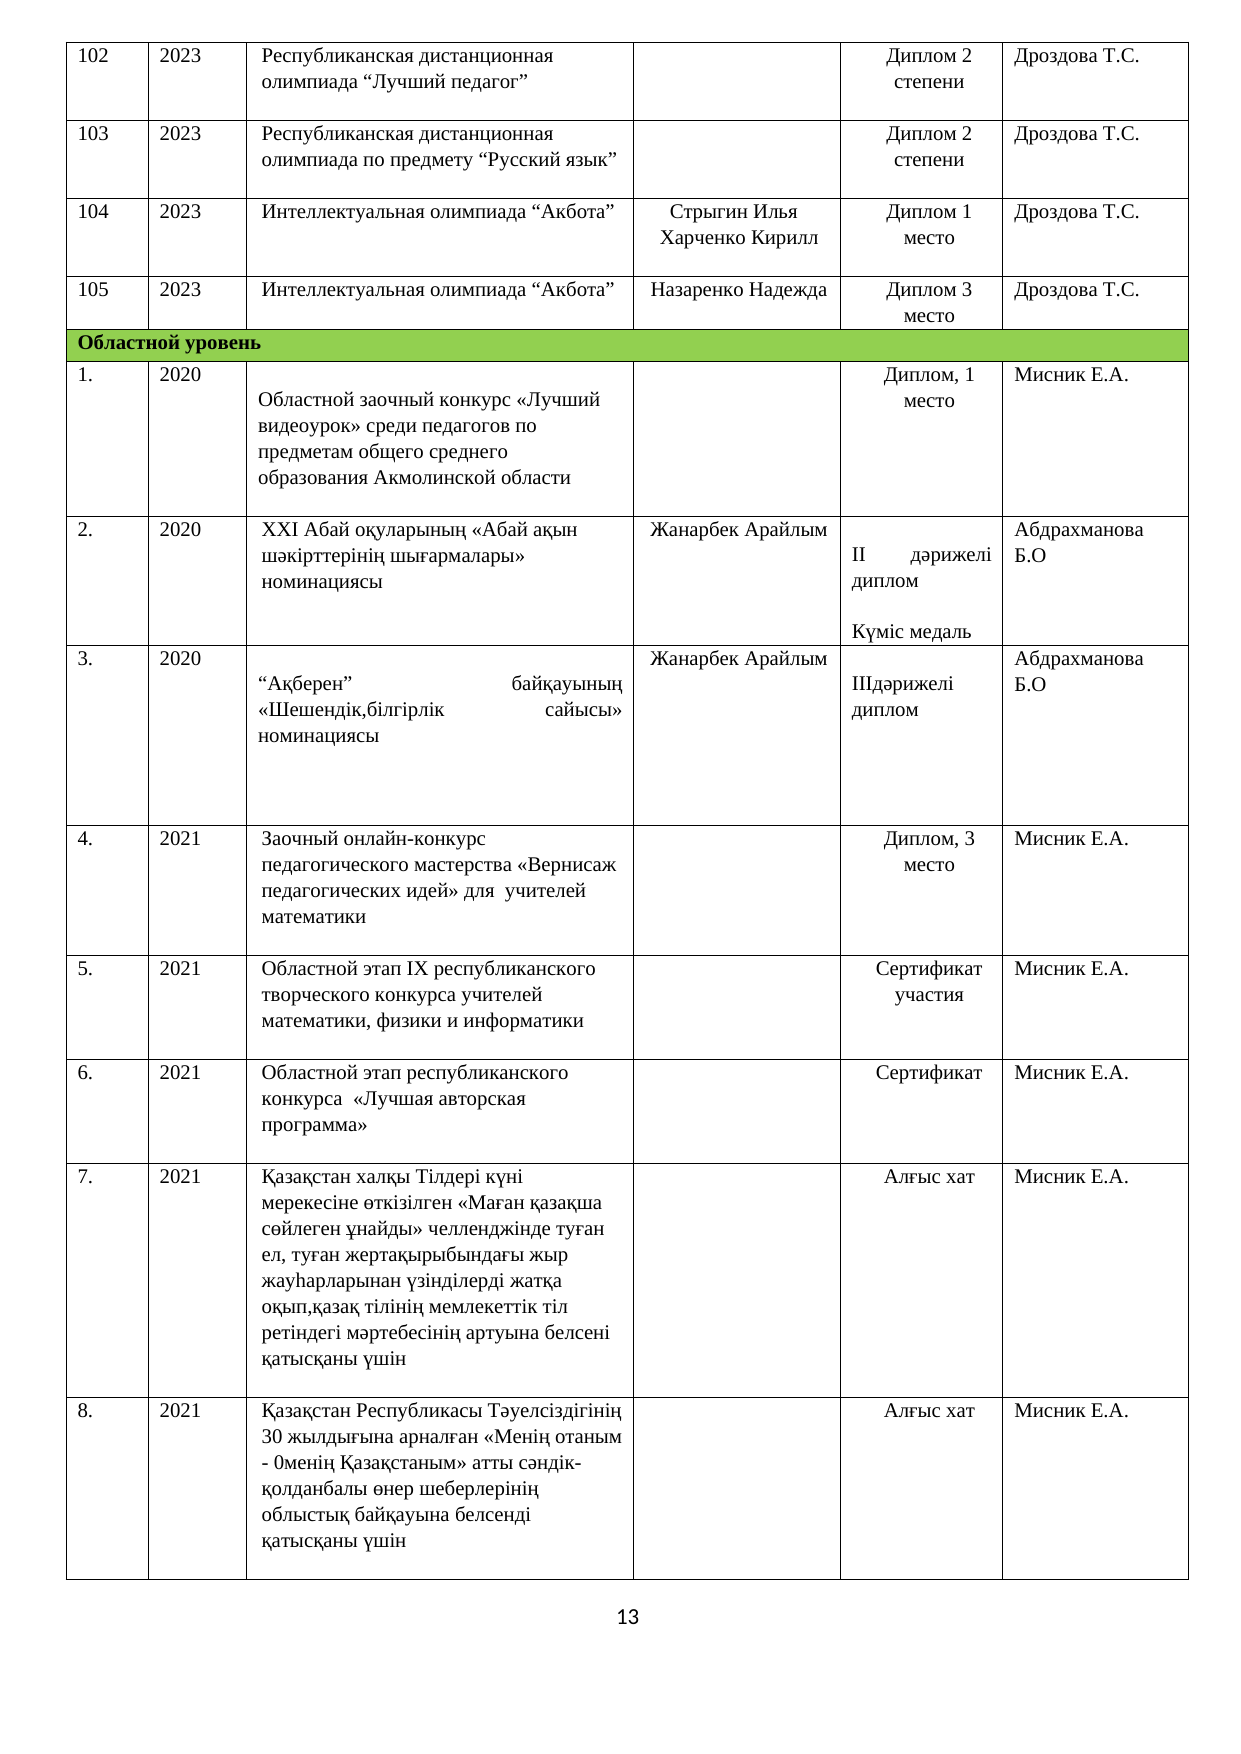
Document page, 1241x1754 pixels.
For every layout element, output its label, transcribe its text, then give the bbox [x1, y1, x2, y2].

table_cell Диплом, 3 место [841, 826, 1002, 955]
table_cell 104 [67, 199, 148, 276]
table_cell “Ақберен” байқауының «Шешендік,білгірлік сайысы» номинациясы [247, 646, 633, 825]
table_cell Мисник Е.А. [1003, 956, 1188, 1059]
table_cell Интеллектуальная олимпиада “Акбота” [247, 277, 633, 329]
table_cell [67, 646, 148, 825]
table_cell Стрыгин Илья Харченко Кирилл [634, 199, 840, 276]
table_cell Алғыс хат [841, 1164, 1002, 1397]
table_cell IIIдәрижелі диплом [841, 646, 1002, 825]
table_cell [634, 1060, 840, 1163]
table_cell Заочный онлайн-конкурс педагогического мастерства «Вернисаж педагогических идей» для учителей математики [247, 826, 633, 955]
table_cell Абдрахманова Б.О [1003, 646, 1188, 825]
table_cell [634, 826, 840, 955]
table_cell Қазақстан халқы Тілдері күні мерекесіне өткізілген «Маған қазақша сөйлеген ұнайды» челленджінде туған ел, туған жертақырыбындағы жыр жауһарларынан үзінділерді жатқа оқып,қазақ тілінің мемлекеттік тіл ретіндегі мәртебесінің артуына белсені қатысқаны үшін [247, 1164, 633, 1397]
table_cell [634, 1398, 840, 1579]
table_cell Мисник Е.А. [1003, 362, 1188, 516]
table_cell [634, 121, 840, 198]
table_cell [634, 1164, 840, 1397]
table_cell [67, 1060, 148, 1163]
table_cell Диплом, 1 место [841, 362, 1002, 516]
table_cell [67, 517, 148, 645]
table_cell 2021 [149, 1398, 246, 1579]
table_cell Мисник Е.А. [1003, 1398, 1188, 1579]
table_cell 2021 [149, 826, 246, 955]
table_cell Жанарбек Арайлым [634, 517, 840, 645]
table_cell II дәрижелі диплом Күміс медаль [841, 517, 1002, 645]
table_cell Қазақстан Республикасы Тәуелсіздігінің 30 жылдығына арналған «Менің отаным - 0менің Қазақстаным» атты сәндік-қолданбалы өнер шеберлерінің облыстық байқауына белсенді қатысқаны үшін [247, 1398, 633, 1579]
table_cell Дроздова Т.С. [1003, 199, 1188, 276]
table_cell 2023 [149, 121, 246, 198]
table_cell 103 [67, 121, 148, 198]
table_cell Сертификат участия [841, 956, 1002, 1059]
table_cell Абдрахманова Б.О [1003, 517, 1188, 645]
table_cell 2021 [149, 1164, 246, 1397]
table_cell 2021 [149, 1060, 246, 1163]
table_cell Назаренко Надежда [634, 277, 840, 329]
table_cell Диплом 2 степени [841, 121, 1002, 198]
table_cell Республиканская дистанционная олимпиада по предмету “Русский язык” [247, 121, 633, 198]
table_cell Областной уровень [67, 330, 1188, 361]
table_cell [67, 1164, 148, 1397]
table_cell 102 [67, 43, 148, 120]
table_cell Областной заочный конкурс «Лучший видеоурок» среди педагогов по предметам общего среднего образования Акмолинской области [247, 362, 633, 516]
table_cell 2020 [149, 646, 246, 825]
table_cell Диплом 1 место [841, 199, 1002, 276]
table_cell 2023 [149, 199, 246, 276]
table_cell Интеллектуальная олимпиада “Акбота” [247, 199, 633, 276]
table_cell Алғыс хат [841, 1398, 1002, 1579]
table_cell Мисник Е.А. [1003, 826, 1188, 955]
table_cell Дроздова Т.С. [1003, 277, 1188, 329]
table_cell [67, 362, 148, 516]
table_cell 2021 [149, 956, 246, 1059]
table_cell Дроздова Т.С. [1003, 121, 1188, 198]
table_cell 105 [67, 277, 148, 329]
table_cell Дроздова Т.С. [1003, 43, 1188, 120]
table_cell XXI Абай оқуларының «Абай ақын шәкірттерінің шығармалары» номинациясы [247, 517, 633, 645]
table_cell Диплом 3 место [841, 277, 1002, 329]
table_cell Областной этап республиканского конкурса «Лучшая авторская программа» [247, 1060, 633, 1163]
table_cell 2020 [149, 362, 246, 516]
table_cell [634, 956, 840, 1059]
table_cell 2023 [149, 277, 246, 329]
table_cell 2020 [149, 517, 246, 645]
table_cell [67, 1398, 148, 1579]
table_cell [67, 956, 148, 1059]
table_cell Диплом 2 степени [841, 43, 1002, 120]
table_cell Мисник Е.А. [1003, 1164, 1188, 1397]
table_cell Жанарбек Арайлым [634, 646, 840, 825]
table_cell [634, 362, 840, 516]
table_cell Сертификат [841, 1060, 1002, 1163]
table_cell Областной этап IX республиканского творческого конкурса учителей математики, физики и информатики [247, 956, 633, 1059]
table_cell [67, 826, 148, 955]
table_cell Мисник Е.А. [1003, 1060, 1188, 1163]
table_cell 2023 [149, 43, 246, 120]
table_cell Республиканская дистанционная олимпиада “Лучший педагог” [247, 43, 633, 120]
table_cell [634, 43, 840, 120]
